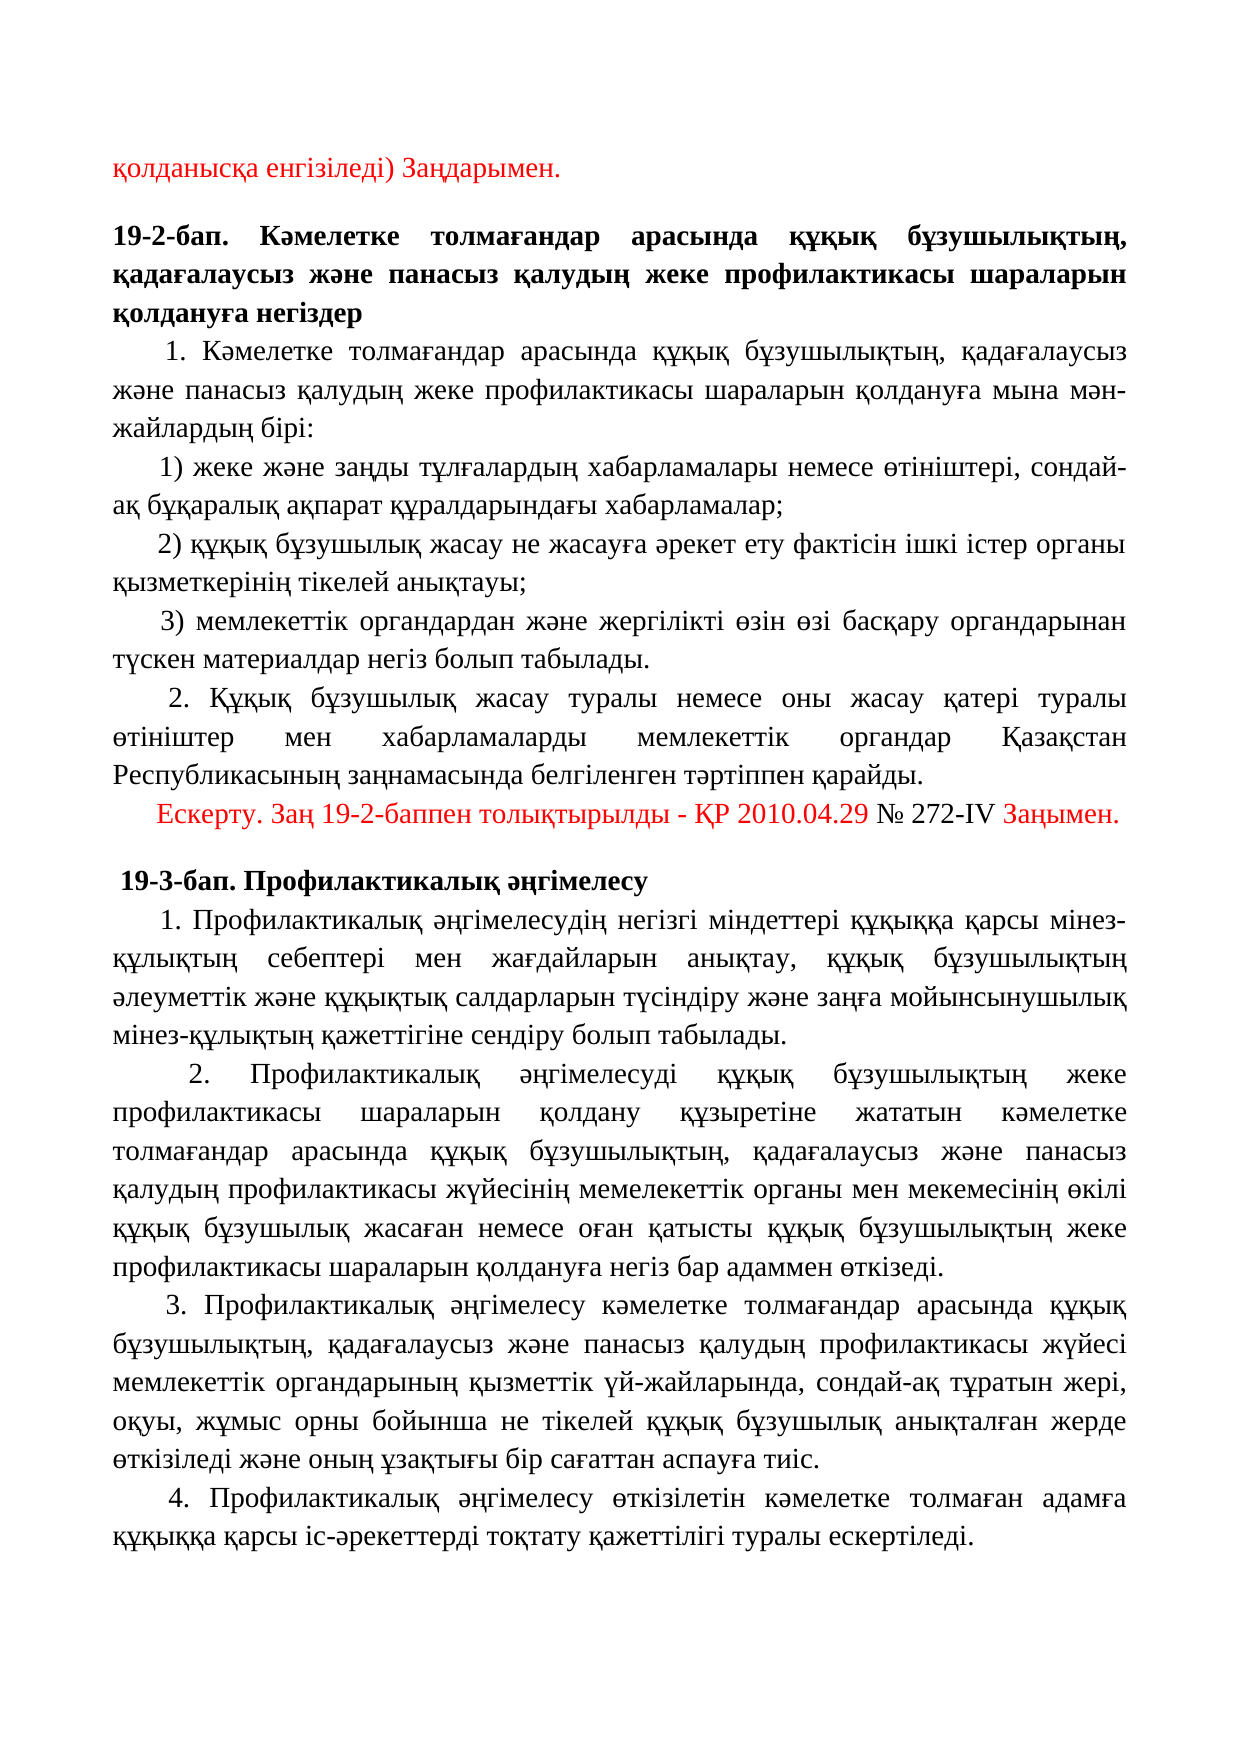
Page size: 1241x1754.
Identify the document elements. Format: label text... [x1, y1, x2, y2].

text 2. Құқық бұзушылық жасау туралы немесе оны жасау қатері туралы өтініштер мен хабарламаларды мемлекеттік органдар Қазақстан Республикасының заңнамасында белгіленген тәртіппен қарайды. [112, 680, 1128, 791]
text 3) мемлекеттік органдардан және жергілікті өзін өзі басқару органдарынан түскен материалдар негіз болып табылады. [112, 603, 1128, 675]
text 4. Профилактикалық әңгімелесу өткізілетін кәмелетке толмаған адамға құқыққа қарсы іс-әрекеттерді тоқтату қажеттілігі туралы ескертіледі. [112, 1480, 1128, 1552]
text 2. Профилактикалық әңгімелесуді құқық бұзушылықтың жеке профилактикасы шараларын қолдану құзыретіне жататын кәмелетке толмағандар арасында құқық бұзушылықтың, қадағалаусыз және панасыз қалудың профилактикасы жүйесінің мемелекеттік органы мен мекемесінің өкілі құқық бұзушылық жасаған немесе оған қатысты құқық бұзушылықтың жеке профилактикасы шараларын қолдануға негіз бар адаммен өткізеді. [112, 1056, 1128, 1282]
text 19-2-бап. Кәмелетке толмағандар арасында құқық бұзушылықтың, қадағалаусыз және панасыз қалудың жеке профилактикасы шараларын қолдануға негіздер [112, 218, 1128, 328]
text 3. Профилактикалық әңгімелесу кәмелетке толмағандар арасында құқық бұзушылықтың, қадағалаусыз және панасыз қалудың профилактикасы жүйесі мемлекеттік органдарының қызметтік үй-жайларында, сондай-ақ тұратын жері, оқуы, жұмыс орны бойынша не тікелей құқық бұзушылық анықталған жерде өткізіледі және оның ұзақтығы бір сағаттан аспауға тиіс. [112, 1287, 1128, 1475]
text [112, 150, 1128, 214]
text 1. Кәмелетке толмағандар арасында құқық бұзушылықтың, қадағалаусыз және панасыз қалудың жеке профилактикасы шараларын қолдануға мына мән-жайлардың бірі: [112, 333, 1128, 444]
text 1. Профилактикалық әңгімелесудің негізгі міндеттері құқыққа қарсы мінез-құлықтың себептері мен жағдайларын анықтау, құқық бұзушылықтың әлеуметтік және құқықтық салдарларын түсіндіру және заңға мойынсынушылық мінез-құлықтың қажеттігіне сендіру болып табылады. [112, 902, 1128, 1051]
text 19-3-бап. Профилактикалық әңгімелесу [112, 863, 1128, 897]
text 1) жеке және заңды тұлғалардың хабарламалары немесе өтініштері, сондай-ақ бұқаралық ақпарат құралдарындағы хабарламалар; [112, 449, 1128, 521]
text Ескерту. Заң 19-2-баппен толықтырылды - ҚР 2010.04.29 № 272-IV Заңымен. [112, 796, 1128, 859]
text 2) құқық бұзушылық жасау не жасауға әрекет ету фактісін ішкі істер органы қызметкерінің тікелей анықтауы; [112, 526, 1128, 598]
